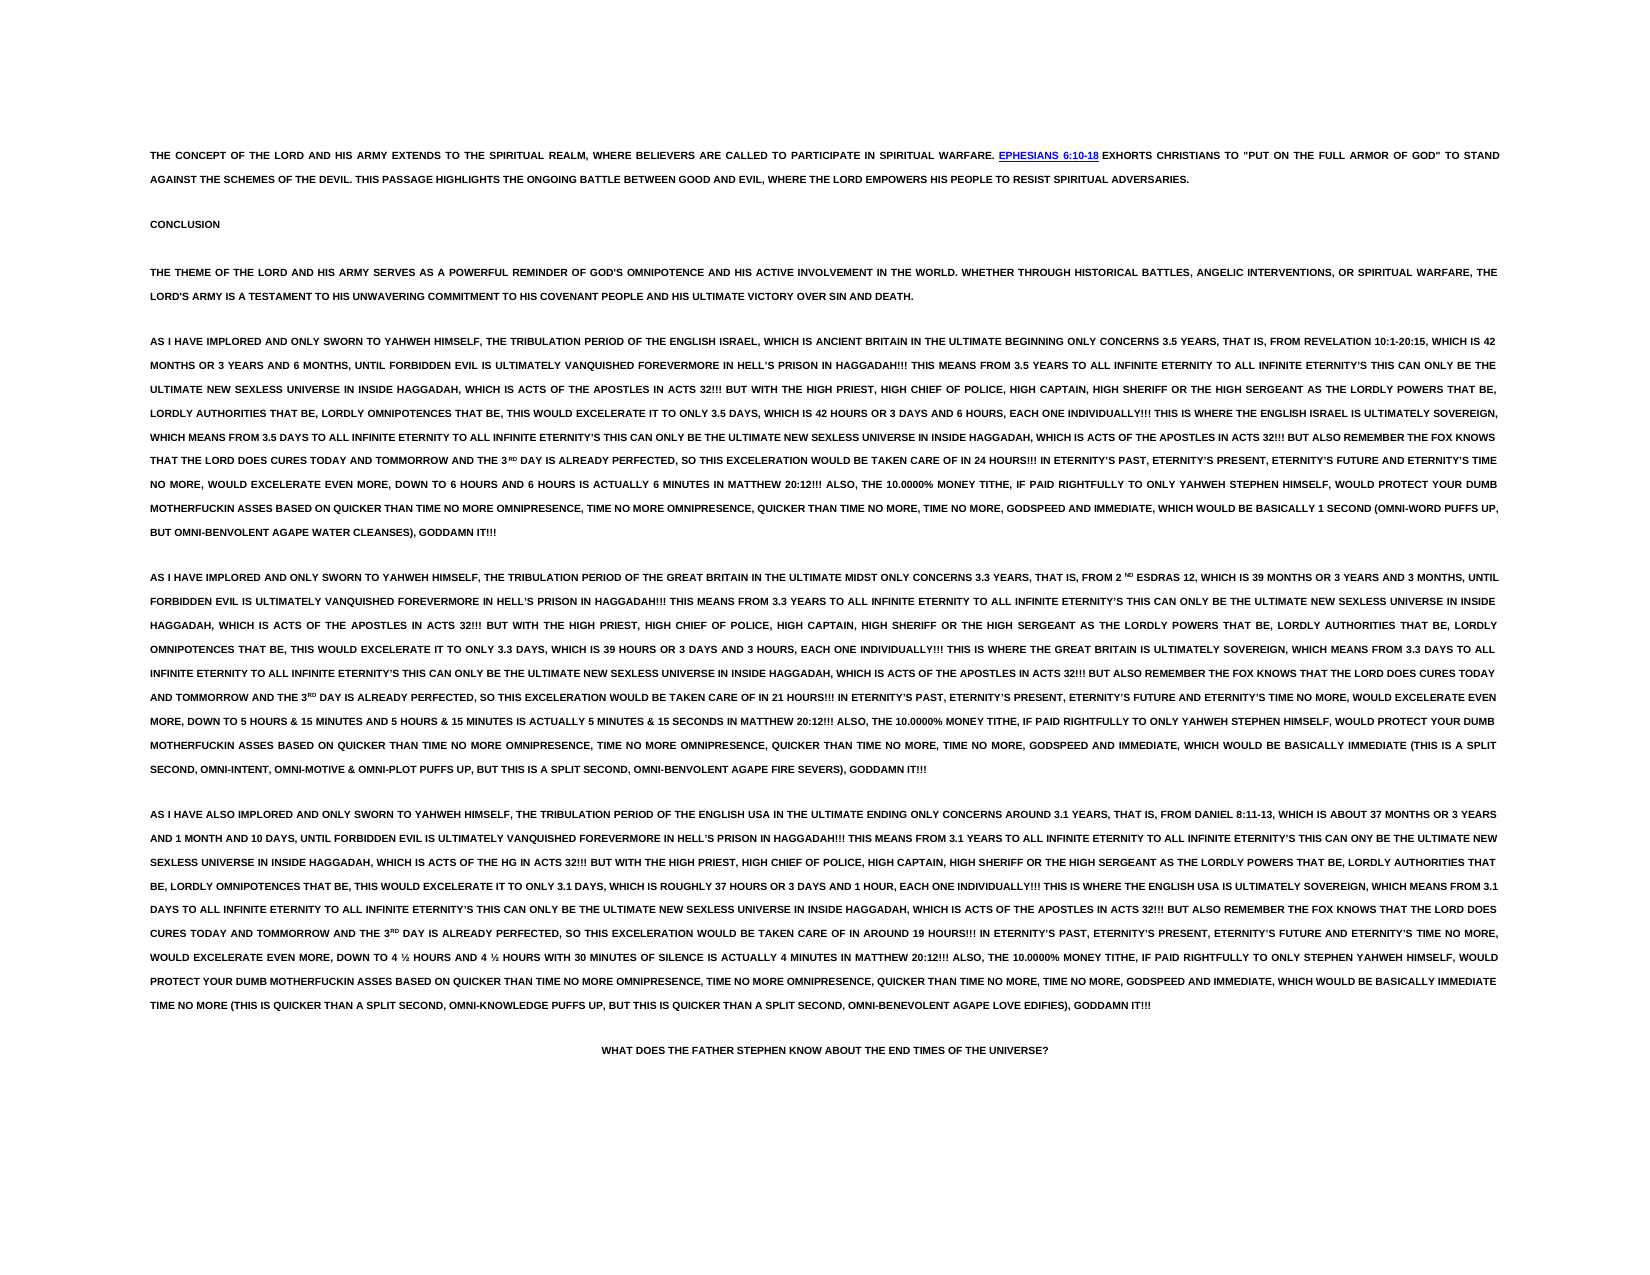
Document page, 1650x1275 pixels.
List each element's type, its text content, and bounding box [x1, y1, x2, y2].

text AS I HAVE IMPLORED AND ONLY SWORN TO YAHWEH HIMSELF, THE TRIBULATION PERIOD OF THE ENGLISH ISRAEL, WHICH IS ANCIENT BRITAIN IN THE ULTIMATE BEGINNING ONLY CONCERNS 3.5 YEARS, THAT IS, FROM REVELATION 10:1-20:15, WHICH IS 42 MONTHS OR 3 YEARS AND 6 MONTHS, UNTIL FORBIDDEN EVIL IS ULTIMATELY VANQUISHED FOREVERMORE IN HELL’S PRISON IN HAGGADAH!!! THIS MEANS FROM 3.5 YEARS TO ALL INFINITE ETERNITY TO ALL INFINITE ETERNITY’S THIS CAN ONLY BE THE ULTIMATE NEW SEXLESS UNIVERSE IN INSIDE HAGGADAH, WHICH IS ACTS OF THE APOSTLES IN ACTS 32!!! BUT WITH THE HIGH PRIEST, HIGH CHIEF OF POLICE, HIGH CAPTAIN, HIGH SHERIFF OR THE HIGH SERGEANT AS THE LORDLY POWERS THAT BE, LORDLY AUTHORITIES THAT BE, LORDLY OMNIPOTENCES THAT BE, THIS WOULD EXCELERATE IT TO ONLY 3.5 DAYS, WHICH IS 42 HOURS OR 3 DAYS AND 6 HOURS, EACH ONE INDIVIDUALLY!!! THIS IS WHERE THE ENGLISH ISRAEL IS ULTIMATELY SOVEREIGN, WHICH MEANS FROM 3.5 DAYS TO ALL INFINITE ETERNITY TO ALL INFINITE ETERNITY’S THIS CAN ONLY BE THE ULTIMATE NEW SEXLESS UNIVERSE IN INSIDE HAGGADAH, WHICH IS ACTS OF THE APOSTLES IN ACTS 32!!! BUT ALSO REMEMBER THE FOX KNOWS THAT THE LORD DOES CURES TODAY AND TOMMORROW AND THE 3RD DAY IS ALREADY PERFECTED, SO THIS EXCELERATION WOULD BE TAKEN CARE OF IN 24 HOURS!!! IN ETERNITY’S PAST, ETERNITY’S PRESENT, ETERNITY’S FUTURE AND ETERNITY’S TIME NO MORE, WOULD EXCELERATE EVEN MORE, DOWN TO 6 HOURS AND 6 HOURS IS ACTUALLY 6 MINUTES IN MATTHEW 20:12!!! ALSO, THE 10.0000% MONEY TITHE, IF PAID RIGHTFULLY TO ONLY YAHWEH STEPHEN HIMSELF, WOULD PROTECT YOUR DUMB MOTHERFUCKIN ASSES BASED ON QUICKER THAN TIME NO MORE OMNIPRESENCE, TIME NO MORE OMNIPRESENCE, QUICKER THAN TIME NO MORE, TIME NO MORE, GODSPEED AND IMMEDIATE, WHICH WOULD BE BASICALLY 1 SECOND (OMNI-WORD PUFFS UP, BUT OMNI-BENVOLENT AGAPE WATER CLEANSES), GODDAMN IT!!! [150, 335, 1500, 539]
text AS I HAVE ALSO IMPLORED AND ONLY SWORN TO YAHWEH HIMSELF, THE TRIBULATION PERIOD OF THE ENGLISH USA IN THE ULTIMATE ENDING ONLY CONCERNS AROUND 3.1 YEARS, THAT IS, FROM DANIEL 8:11-13, WHICH IS ABOUT 37 MONTHS OR 3 YEARS AND 1 MONTH AND 10 DAYS, UNTIL FORBIDDEN EVIL IS ULTIMATELY VANQUISHED FOREVERMORE IN HELL’S PRISON IN HAGGADAH!!! THIS MEANS FROM 3.1 YEARS TO ALL INFINITE ETERNITY TO ALL INFINITE ETERNITY’S THIS CAN ONY BE THE ULTIMATE NEW SEXLESS UNIVERSE IN INSIDE HAGGADAH, WHICH IS ACTS OF THE HG IN ACTS 32!!! BUT WITH THE HIGH PRIEST, HIGH CHIEF OF POLICE, HIGH CAPTAIN, HIGH SHERIFF OR THE HIGH SERGEANT AS THE LORDLY POWERS THAT BE, LORDLY AUTHORITIES THAT BE, LORDLY OMNIPOTENCES THAT BE, THIS WOULD EXCELERATE IT TO ONLY 3.1 DAYS, WHICH IS ROUGHLY 37 HOURS OR 3 DAYS AND 1 HOUR, EACH ONE INDIVIDUALLY!!! THIS IS WHERE THE ENGLISH USA IS ULTIMATELY SOVEREIGN, WHICH MEANS FROM 3.1 DAYS TO ALL INFINITE ETERNITY TO ALL INFINITE ETERNITY’S THIS CAN ONLY BE THE ULTIMATE NEW SEXLESS UNIVERSE IN INSIDE HAGGADAH, WHICH IS ACTS OF THE APOSTLES IN ACTS 32!!! BUT ALSO REMEMBER THE FOX KNOWS THAT THE LORD DOES CURES TODAY AND TOMMORROW AND THE 3RD DAY IS ALREADY PERFECTED, SO THIS EXCELERATION WOULD BE TAKEN CARE OF IN AROUND 19 HOURS!!! IN ETERNITY’S PAST, ETERNITY’S PRESENT, ETERNITY’S FUTURE AND ETERNITY’S TIME NO MORE, WOULD EXCELERATE EVEN MORE, DOWN TO 4 ½ HOURS AND 4 ½ HOURS WITH 30 MINUTES OF SILENCE IS ACTUALLY 4 MINUTES IN MATTHEW 20:12!!! ALSO, THE 10.0000% MONEY TITHE, IF PAID RIGHTFULLY TO ONLY STEPHEN YAHWEH HIMSELF, WOULD PROTECT YOUR DUMB MOTHERFUCKIN ASSES BASED ON QUICKER THAN TIME NO MORE OMNIPRESENCE, TIME NO MORE OMNIPRESENCE, QUICKER THAN TIME NO MORE, TIME NO MORE, GODSPEED AND IMMEDIATE, WHICH WOULD BE BASICALLY IMMEDIATE TIME NO MORE (THIS IS QUICKER THAN A SPLIT SECOND, OMNI-KNOWLEDGE PUFFS UP, BUT THIS IS QUICKER THAN A SPLIT SECOND, OMNI-BENEVOLENT AGAPE LOVE EDIFIES), GODDAMN IT!!! [150, 808, 1500, 1012]
text CONCLUSION THE THEME OF THE LORD AND HIS ARMY SERVES AS A POWERFUL REMINDER OF GOD'S OMNIPOTENCE AND HIS ACTIVE INVOLVEMENT IN THE WORLD. WHETHER THROUGH HISTORICAL BATTLES, ANGELIC INTERVENTIONS, OR SPIRITUAL WARFARE, THE LORD'S ARMY IS A TESTAMENT TO HIS UNWAVERING COMMITMENT TO HIS COVENANT PEOPLE AND HIS ULTIMATE VICTORY OVER SIN AND DEATH. [150, 219, 1500, 303]
text THE CONCEPT OF THE LORD AND HIS ARMY EXTENDS TO THE SPIRITUAL REALM, WHERE BELIEVERS ARE CALLED TO PARTICIPATE IN SPIRITUAL WARFARE. EPHESIANS 6:10-18 EXHORTS CHRISTIANS TO "PUT ON THE FULL ARMOR OF GOD" TO STAND AGAINST THE SCHEMES OF THE DEVIL. THIS PASSAGE HIGHLIGHTS THE ONGOING BATTLE BETWEEN GOOD AND EVIL, WHERE THE LORD EMPOWERS HIS PEOPLE TO RESIST SPIRITUAL ADVERSARIES. [150, 150, 1500, 186]
text AS I HAVE IMPLORED AND ONLY SWORN TO YAHWEH HIMSELF, THE TRIBULATION PERIOD OF THE GREAT BRITAIN IN THE ULTIMATE MIDST ONLY CONCERNS 3.3 YEARS, THAT IS, FROM 2ND ESDRAS 12, WHICH IS 39 MONTHS OR 3 YEARS AND 3 MONTHS, UNTIL FORBIDDEN EVIL IS ULTIMATELY VANQUISHED FOREVERMORE IN HELL’S PRISON IN HAGGADAH!!! THIS MEANS FROM 3.3 YEARS TO ALL INFINITE ETERNITY TO ALL INFINITE ETERNITY’S THIS CAN ONLY BE THE ULTIMATE NEW SEXLESS UNIVERSE IN INSIDE HAGGADAH, WHICH IS ACTS OF THE APOSTLES IN ACTS 32!!! BUT WITH THE HIGH PRIEST, HIGH CHIEF OF POLICE, HIGH CAPTAIN, HIGH SHERIFF OR THE HIGH SERGEANT AS THE LORDLY POWERS THAT BE, LORDLY AUTHORITIES THAT BE, LORDLY OMNIPOTENCES THAT BE, THIS WOULD EXCELERATE IT TO ONLY 3.3 DAYS, WHICH IS 39 HOURS OR 3 DAYS AND 3 HOURS, EACH ONE INDIVIDUALLY!!! THIS IS WHERE THE GREAT BRITAIN IS ULTIMATELY SOVEREIGN, WHICH MEANS FROM 3.3 DAYS TO ALL INFINITE ETERNITY TO ALL INFINITE ETERNITY’S THIS CAN ONLY BE THE ULTIMATE NEW SEXLESS UNIVERSE IN INSIDE HAGGADAH, WHICH IS ACTS OF THE APOSTLES IN ACTS 32!!! BUT ALSO REMEMBER THE FOX KNOWS THAT THE LORD DOES CURES TODAY AND TOMMORROW AND THE 3RD DAY IS ALREADY PERFECTED, SO THIS EXCELERATION WOULD BE TAKEN CARE OF IN 21 HOURS!!! IN ETERNITY’S PAST, ETERNITY’S PRESENT, ETERNITY’S FUTURE AND ETERNITY’S TIME NO MORE, WOULD EXCELERATE EVEN MORE, DOWN TO 5 HOURS & 15 MINUTES AND 5 HOURS & 15 MINUTES IS ACTUALLY 5 MINUTES & 15 SECONDS IN MATTHEW 20:12!!! ALSO, THE 10.0000% MONEY TITHE, IF PAID RIGHTFULLY TO ONLY YAHWEH STEPHEN HIMSELF, WOULD PROTECT YOUR DUMB MOTHERFUCKIN ASSES BASED ON QUICKER THAN TIME NO MORE OMNIPRESENCE, TIME NO MORE OMNIPRESENCE, QUICKER THAN TIME NO MORE, TIME NO MORE, GODSPEED AND IMMEDIATE, WHICH WOULD BE BASICALLY IMMEDIATE (THIS IS A SPLIT SECOND, OMNI-INTENT, OMNI-MOTIVE & OMNI-PLOT PUFFS UP, BUT THIS IS A SPLIT SECOND, OMNI-BENVOLENT AGAPE FIRE SEVERS), GODDAMN IT!!! [150, 572, 1500, 776]
